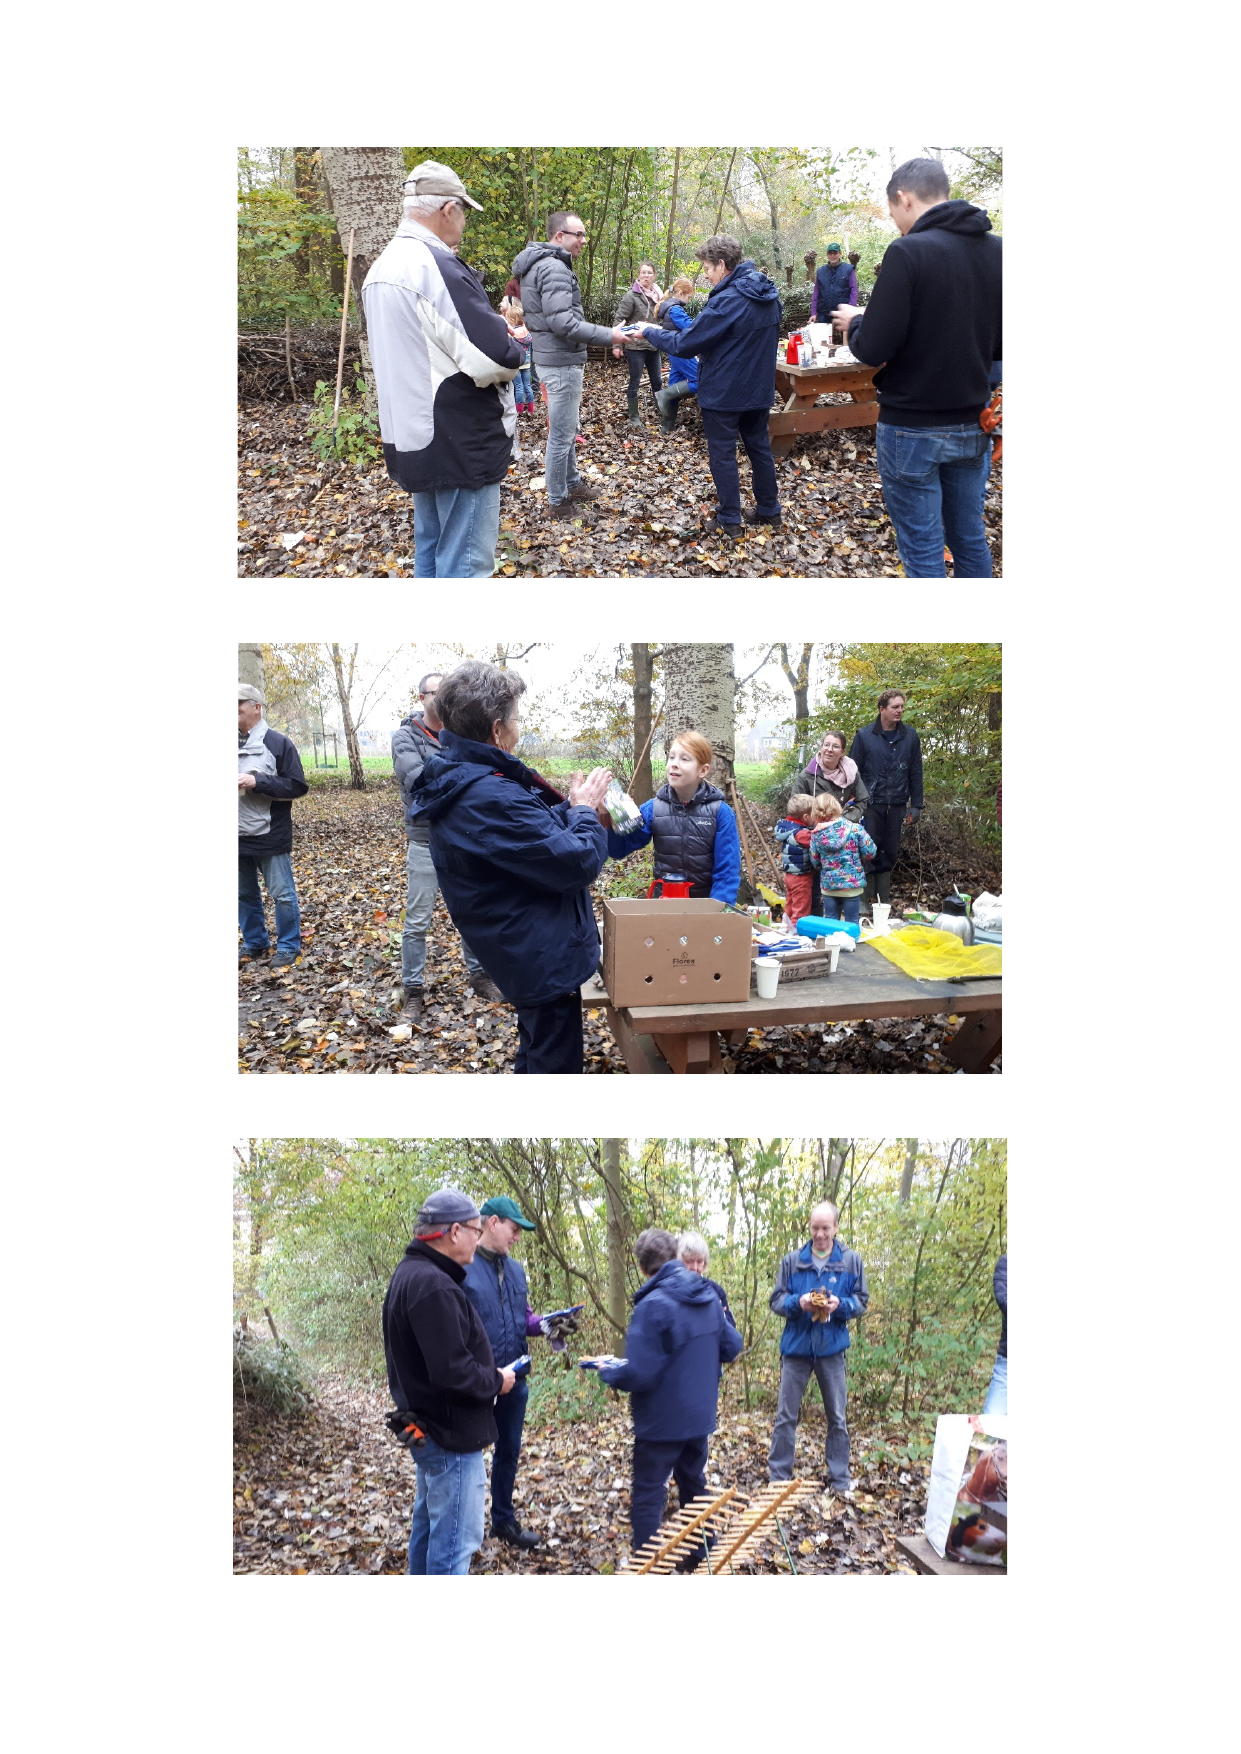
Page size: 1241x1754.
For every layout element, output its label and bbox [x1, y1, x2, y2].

picture [237, 147, 1003, 578]
picture [233, 1138, 1008, 1575]
picture [238, 643, 1002, 1074]
